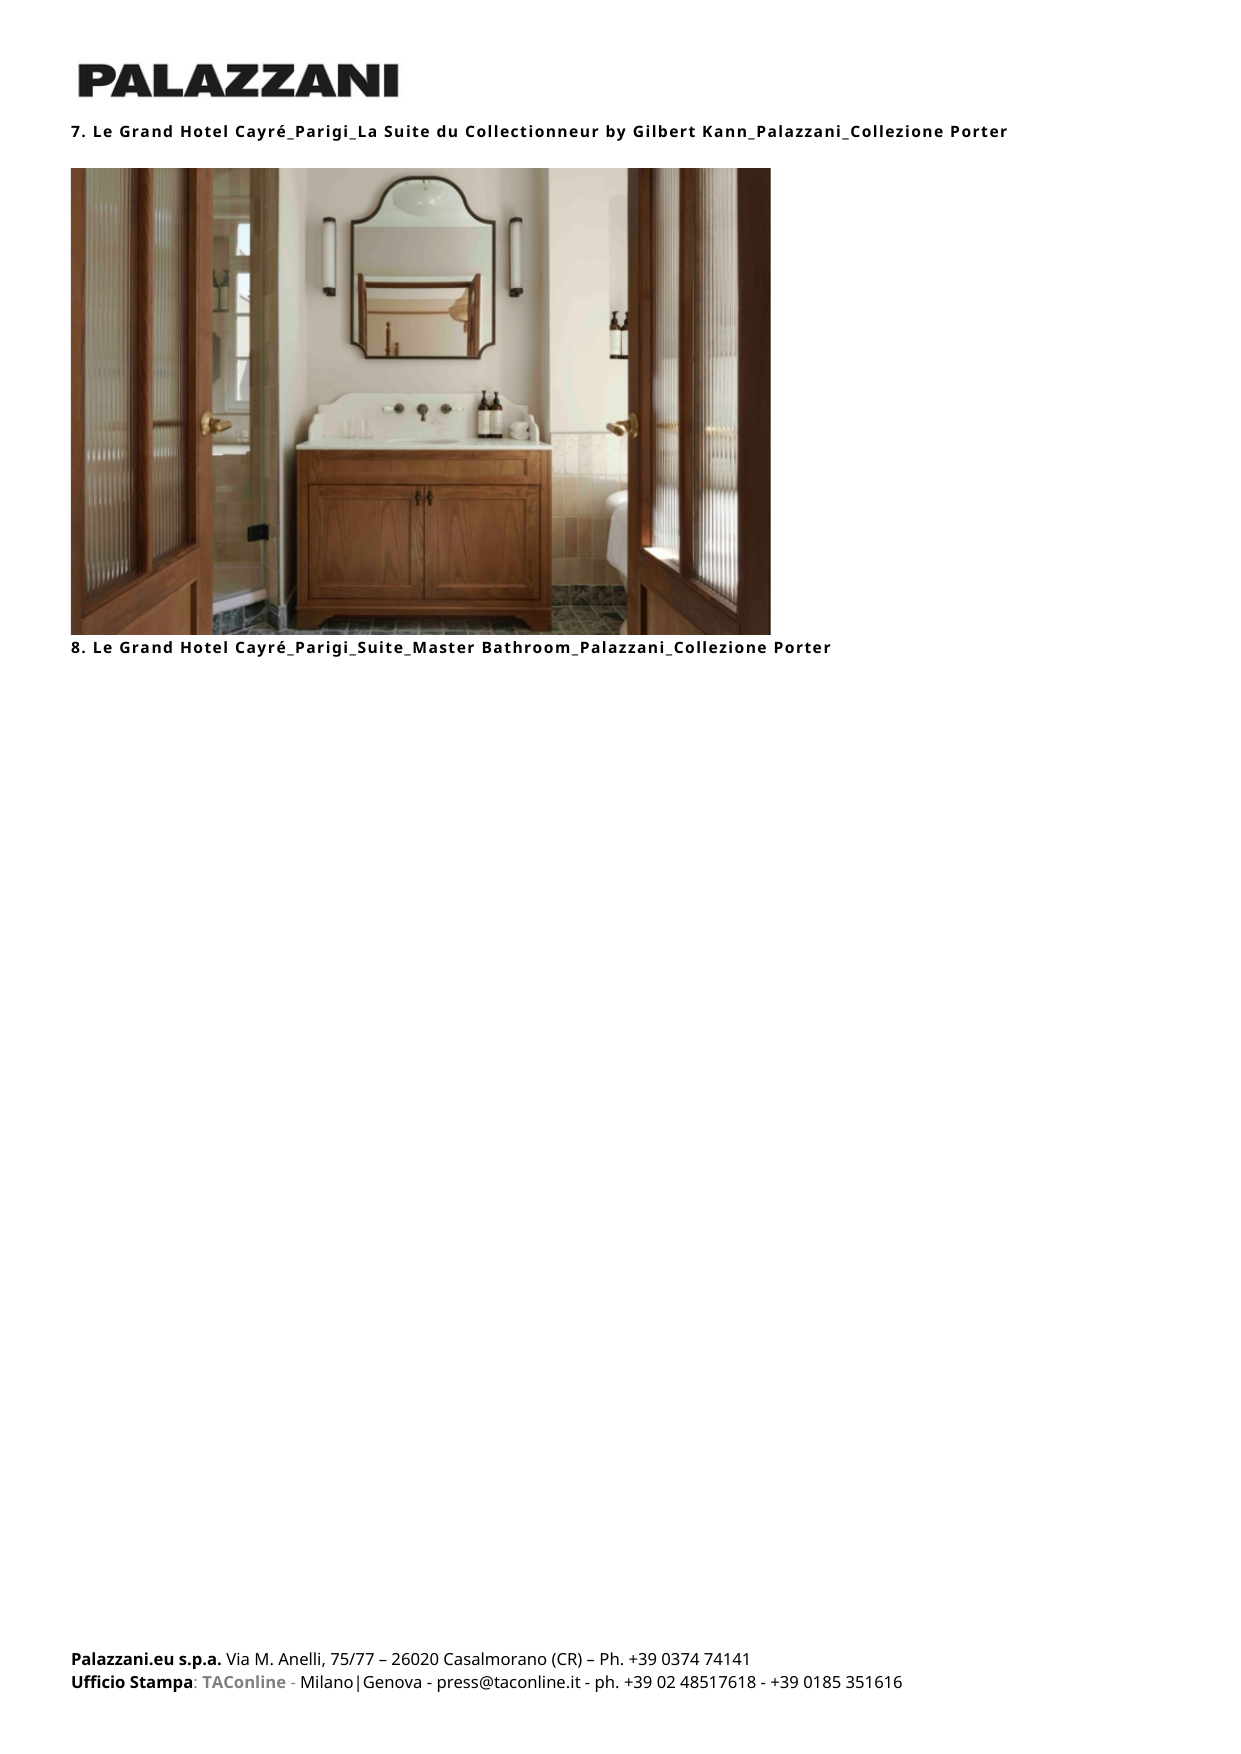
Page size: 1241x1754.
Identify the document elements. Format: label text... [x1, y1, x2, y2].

text 8. Le Grand Hotel Cayré_Parigi_Suite_Master Bathroom_Palazzani_Collezione Porter [71, 637, 1163, 658]
picture [70, 168, 771, 635]
picture [70, 50, 404, 121]
text 7. Le Grand Hotel Cayré_Parigi_La Suite du Collectionneur by Gilbert Kann_Palazzani_Collezione Porter [71, 121, 1163, 142]
